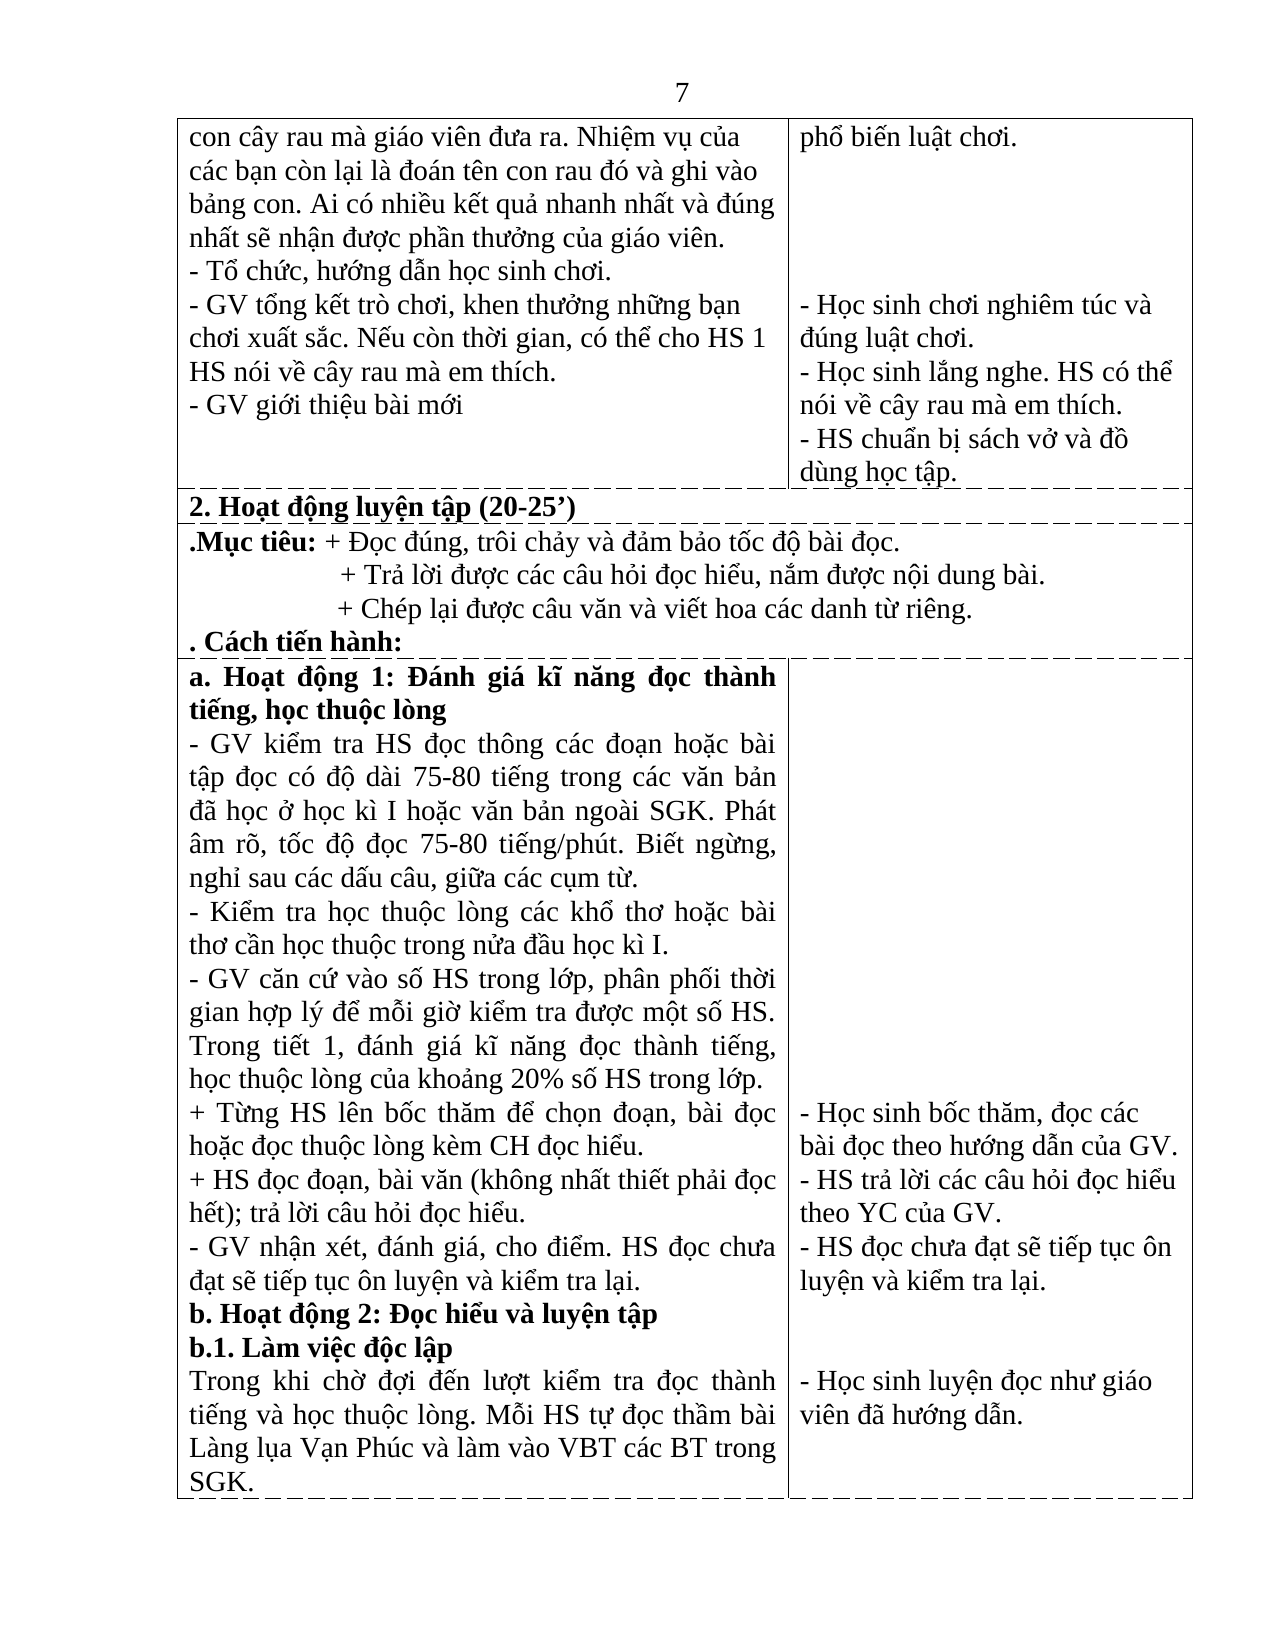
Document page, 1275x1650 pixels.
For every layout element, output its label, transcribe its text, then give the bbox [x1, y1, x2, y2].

table_cell 2. Hoạt động luyện tập (20-25’) [178, 488, 1192, 523]
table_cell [789, 658, 1192, 1497]
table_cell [178, 119, 788, 488]
table_cell .Mục tiêu: + Đọc đúng, trôi chảy và đảm bảo tốc độ bài đọc. + Trả lời được các câu hỏi đọc hiểu, nắm được nội dung bài. + Chép lại được câu văn và viết hoa các danh từ riêng. . Cách tiến hành: [178, 523, 1192, 658]
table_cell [789, 119, 1192, 488]
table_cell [178, 658, 788, 1497]
